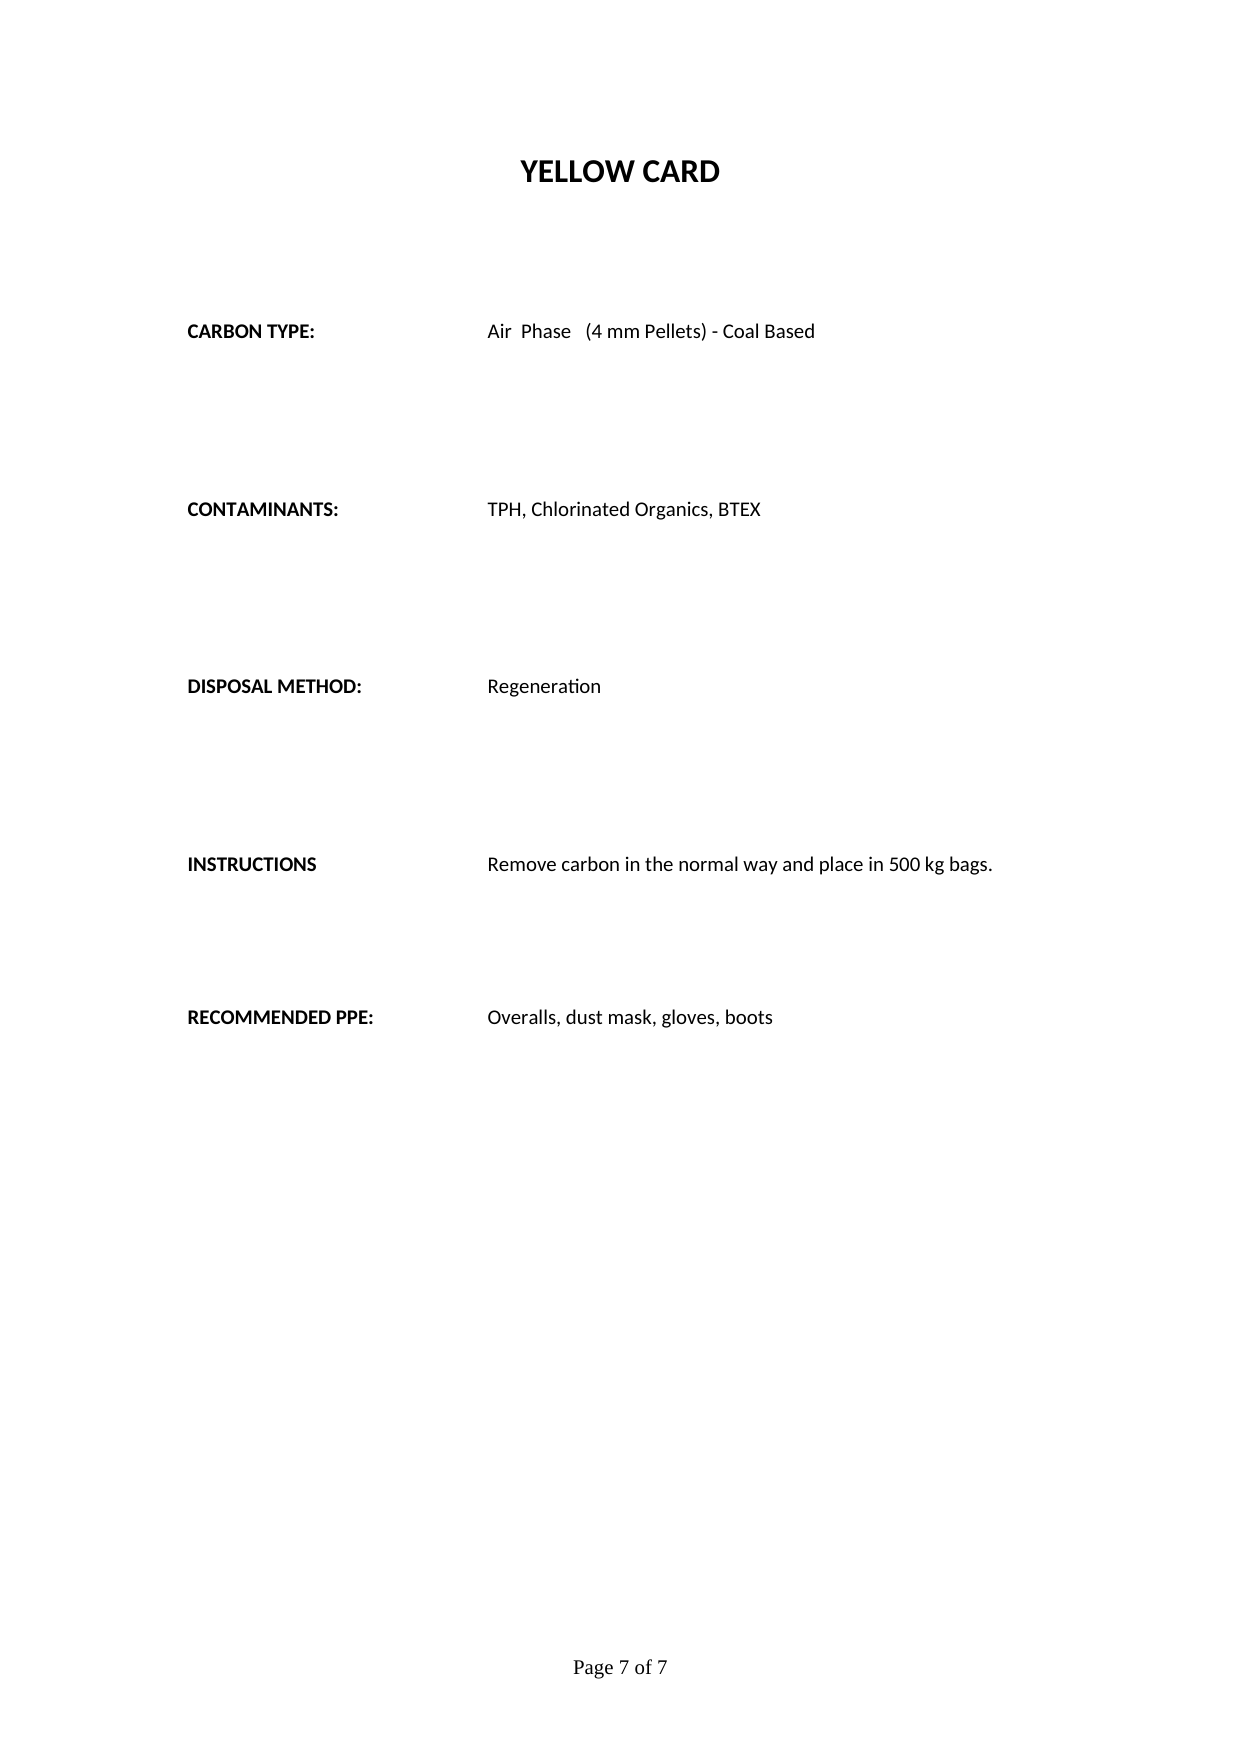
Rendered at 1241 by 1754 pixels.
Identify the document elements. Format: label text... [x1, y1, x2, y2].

text CARBON TYPE: Air Phase (4 mm Pellets) - Coal Based [187, 318, 1053, 343]
text INSTRUCTIONS Remove carbon in the normal way and place in 500 kg bags. [187, 852, 1053, 877]
text CONTAMINANTS: TPH, Chlorinated Organics, BTEX [187, 496, 1053, 521]
text RECOMMENDED PPE: Overalls, dust mask, gloves, boots [187, 1004, 1053, 1029]
text DISPOSAL METHOD: Regeneration [187, 674, 1053, 699]
text YELLOW CARD [187, 150, 1053, 191]
